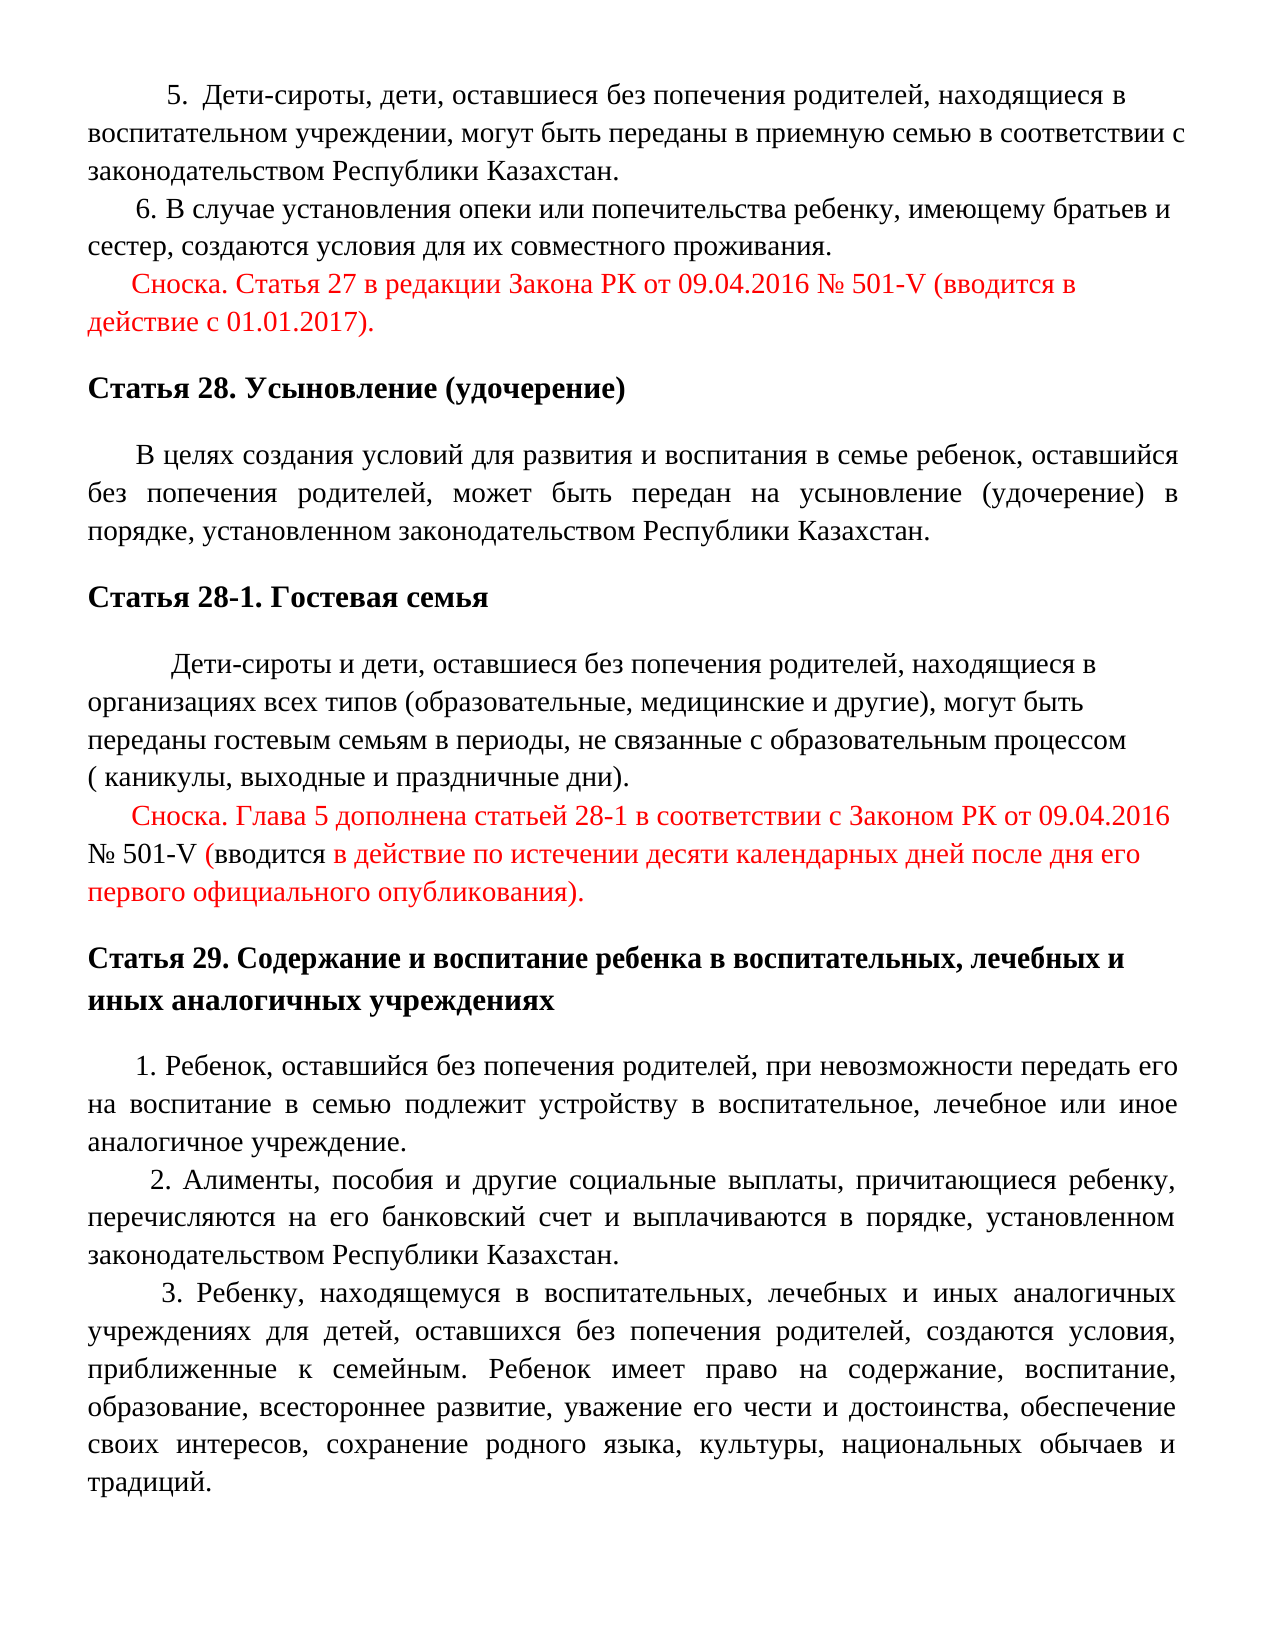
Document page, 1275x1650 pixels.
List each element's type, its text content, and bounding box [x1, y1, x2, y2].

list Дети-сироты, дети, оставшиеся без попечения родителей, находящиеся в воспитательном учреждении, могут быть переданы в приемную семью в соответствии с законодательством Республики Казахстан. [87, 77, 1187, 186]
text Дети-сироты и дети, оставшиеся без попечения родителей, находящиеся в организациях всех типов (образовательные, медицинские и другие), могут быть переданы гостевым семьям в периоды, не связанные с образовательным процессом ( каникулы, выходные и праздничные дни). [87, 646, 1198, 793]
text № 501-V (вводится в действие по истечении десяти календарных дней после дня его первого официального опубликования). [87, 836, 1198, 907]
list Алименты, пособия и другие социальные выплаты, причитающиеся ребенку, перечисляются на его банковский счет и выплачиваются в порядке, установленном законодательством Республики Казахстан. [87, 1162, 1176, 1271]
text В целях создания условий для развития и воспитания в семье ребенок, оставшийся без попечения родителей, может быть передан на усыновление (удочерение) в порядке, установленном законодательством Республики Казахстан. [87, 437, 1179, 547]
subtitle Статья 28. Усыновление (удочерение) [87, 369, 1198, 406]
text Сноска. Глава 5 дополнена статьей 28-1 в соответствии с Законом РК от 09.04.2016 [131, 798, 1198, 831]
list Ребенок, оставшийся без попечения родителей, при невозможности передать его на воспитание в семью подлежит устройству в воспитательное, лечебное или иное аналогичное учреждение. [87, 1048, 1179, 1157]
subtitle Статья 29. Содержание и воспитание ребенка в воспитательных, лечебных и иных аналогичных учреждениях [87, 939, 1198, 1017]
subtitle Статья 28-1. Гостевая семья [87, 578, 1198, 614]
list В случае установления опеки или попечительства ребенку, имеющему братьев и сестер, создаются условия для их совместного проживания. [87, 191, 1179, 262]
list Ребенку, находящемуся в воспитательных, лечебных и иных аналогичных учреждениях для детей, оставшихся без попечения родителей, создаются условия, приближенные к семейным. Ребенок имеет право на содержание, воспитание, образование, всестороннее развитие, уважение его чести и достоинства, обеспечение своих интересов, сохранение родного языка, культуры, национальных обычаев и традиций. [87, 1275, 1177, 1498]
text Сноска. Статья 27 в редакции Закона РК от 09.04.2016 № 501-V (вводится в действие с 01.01.2017). [87, 266, 1078, 338]
